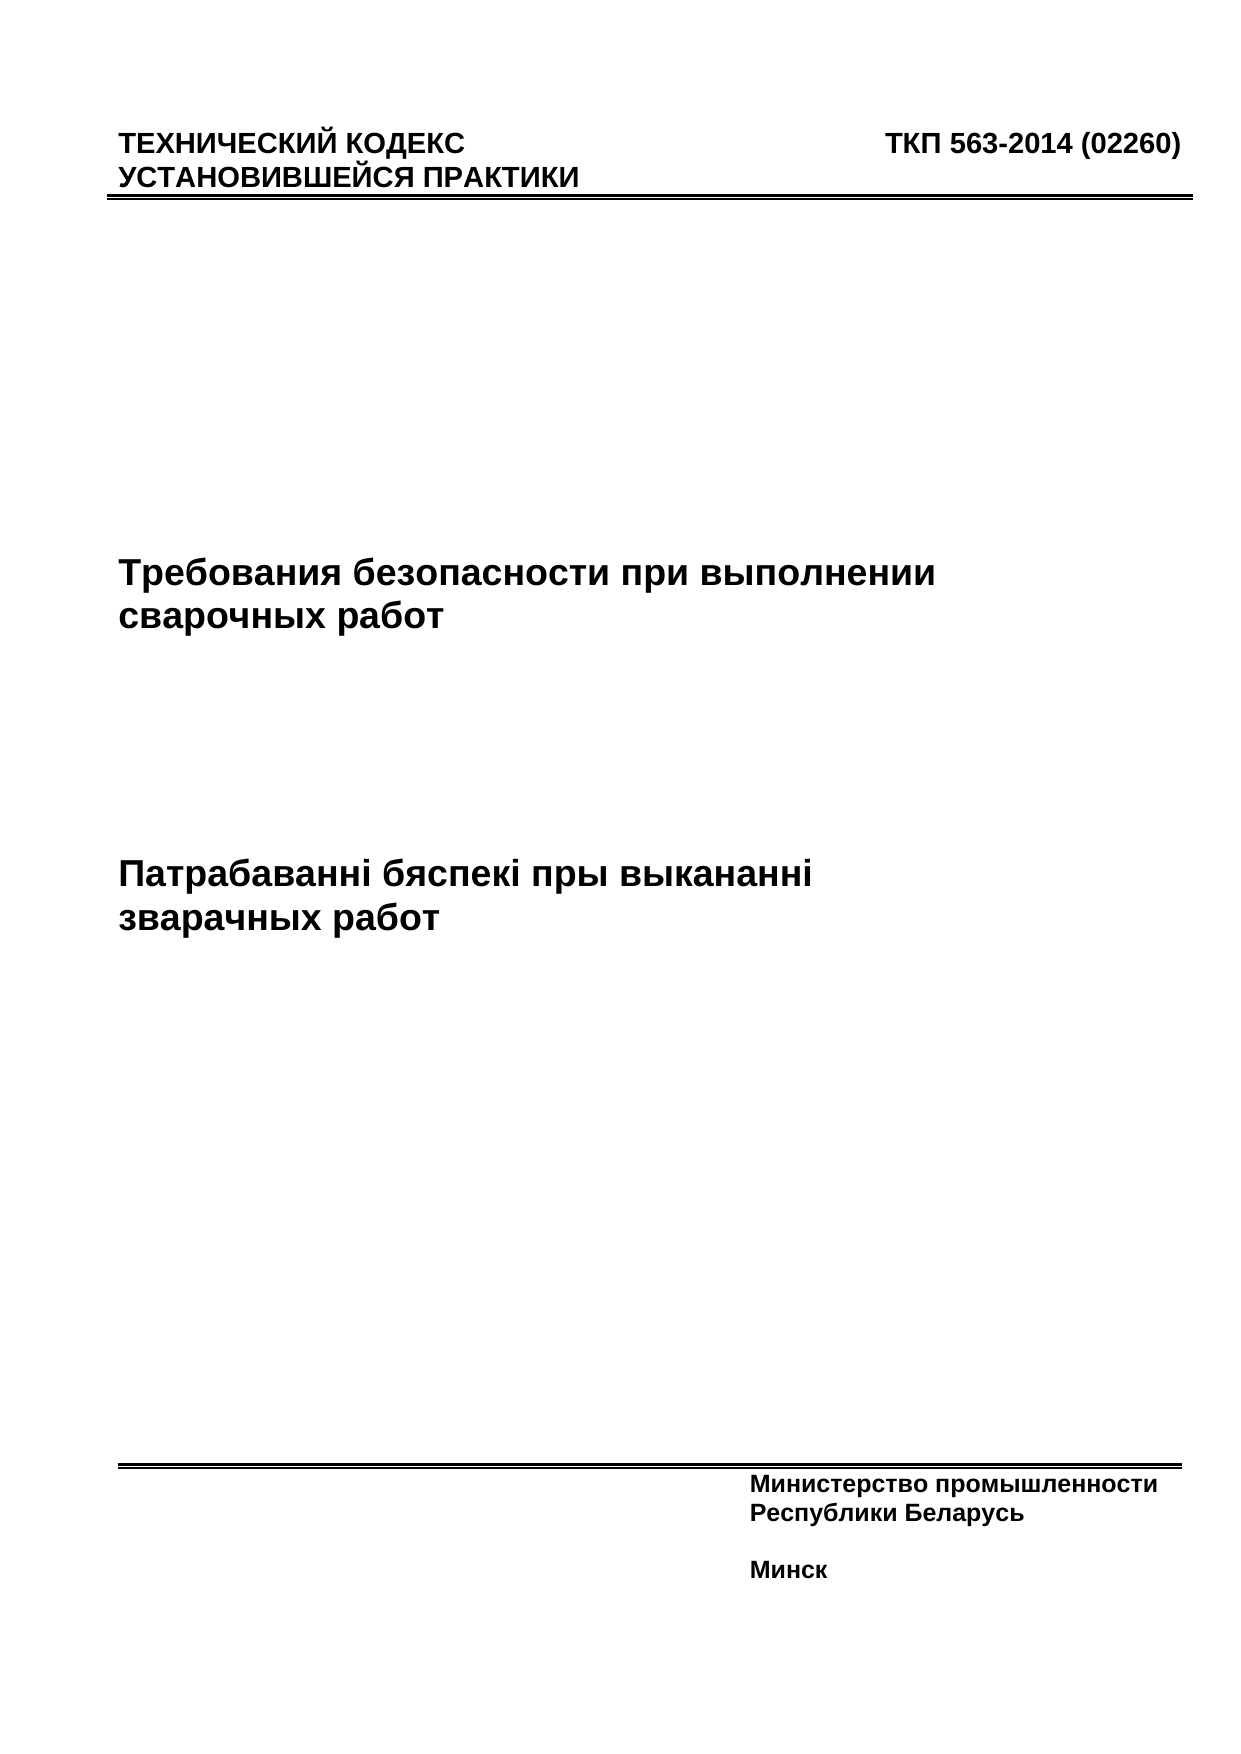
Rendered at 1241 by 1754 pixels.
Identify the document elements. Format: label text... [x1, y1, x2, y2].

text зварачных работ [118, 895, 1181, 938]
table_header ТЕХНИЧЕСКИЙ КОДЕКС УСТАНОВИВШЕЙСЯ ПРАКТИКИ [107, 127, 649, 194]
table_header ТКП 563-2014 (02260) [650, 127, 1192, 194]
table_header Министерство промышленности Республики Беларусь Минск [118, 1469, 1182, 1584]
text Патрабаваннi бяспекi пры выкананнi [118, 852, 1181, 895]
text сварочных работ [118, 593, 1181, 636]
text Требования безопасности при выполнении [118, 550, 1181, 593]
